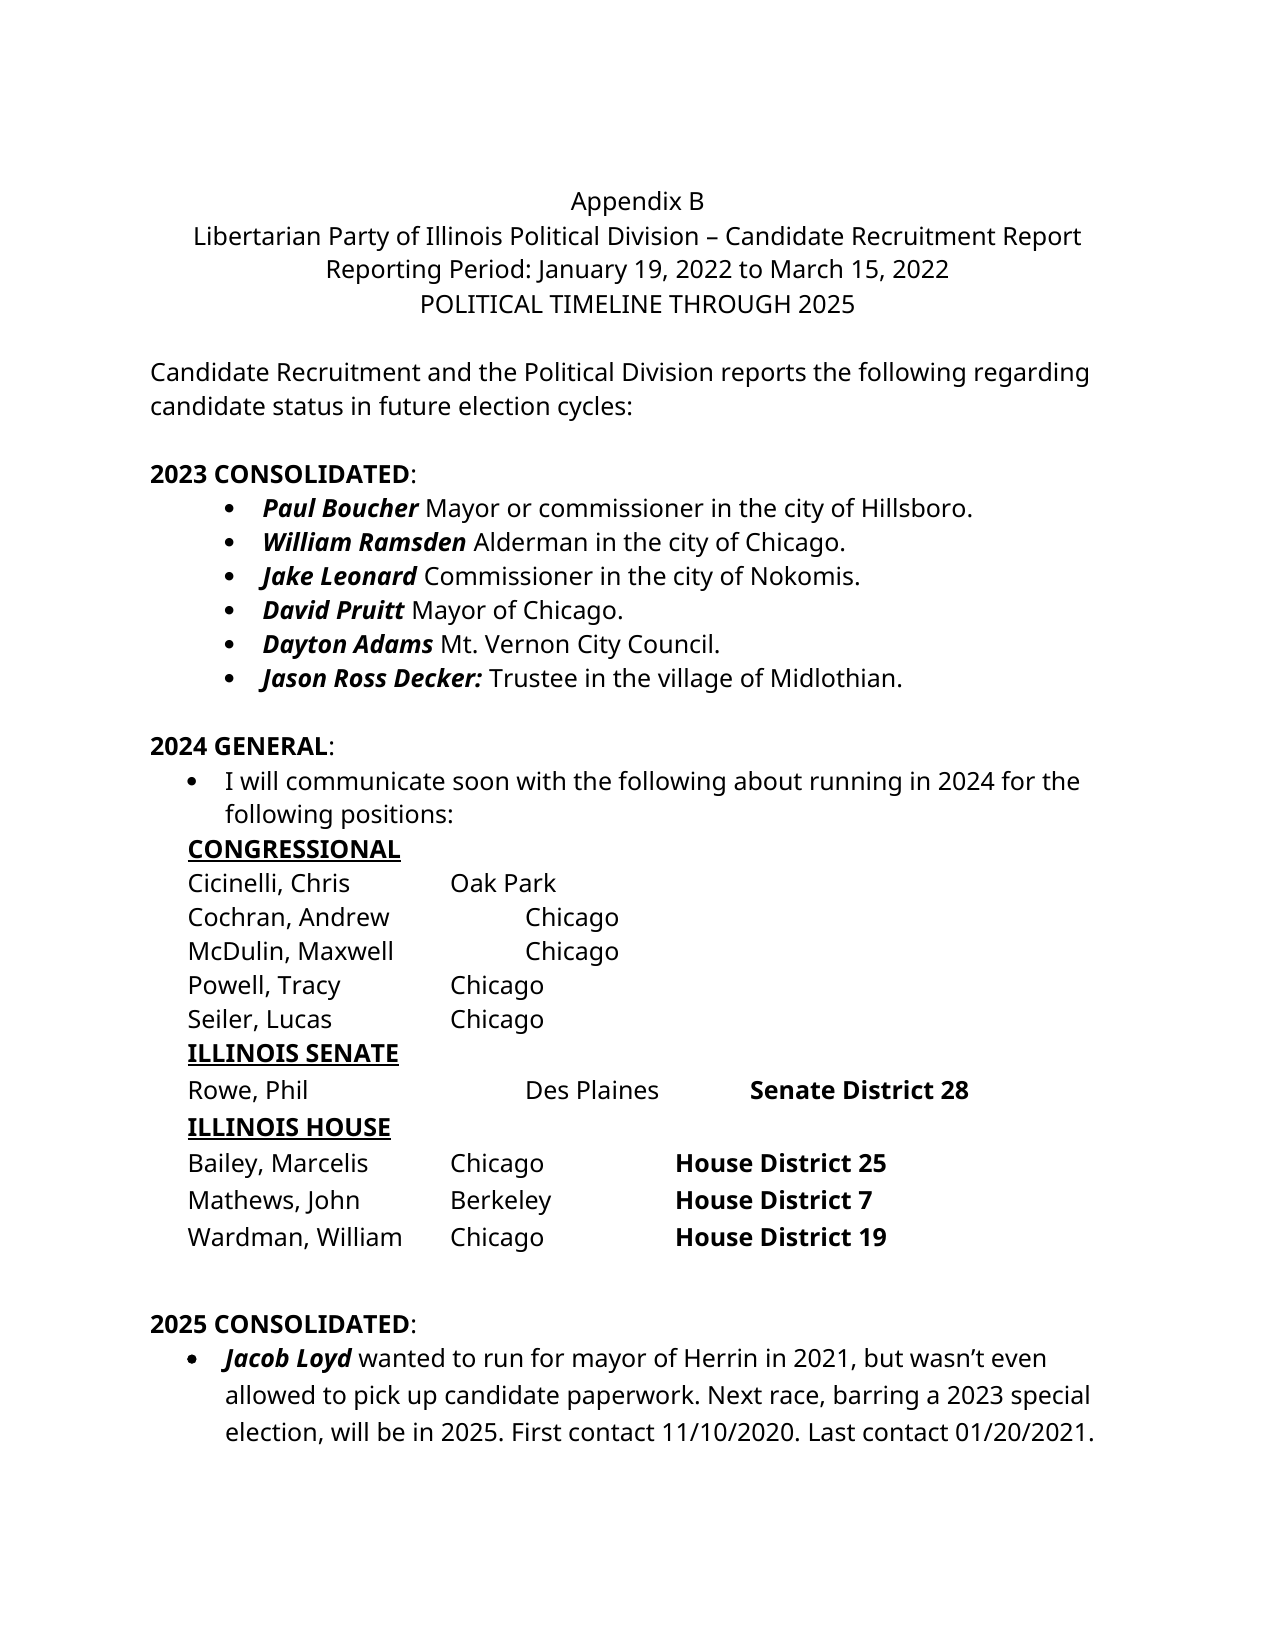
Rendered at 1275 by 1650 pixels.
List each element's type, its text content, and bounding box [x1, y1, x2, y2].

list William Ramsden Alderman in the city of Chicago. [225, 525, 1125, 559]
text Libertarian Party of Illinois Political Division – Candidate Recruitment Report [150, 218, 1125, 252]
text POLITICAL TIMELINE THROUGH 2025 [150, 286, 1125, 320]
list Paul Boucher Mayor or commissioner in the city of Hillsboro. [225, 491, 1125, 525]
text Seiler, Lucas Chicago [187, 1002, 1125, 1036]
text Cochran, Andrew Chicago [187, 899, 1125, 933]
list Jake Leonard Commissioner in the city of Nokomis. [225, 559, 1125, 593]
text 2024 GENERAL: [150, 729, 1125, 763]
text 2025 CONSOLIDATED: [150, 1307, 1125, 1341]
text Reporting Period: January 19, 2022 to March 15, 2022 [150, 252, 1125, 286]
text ILLINOIS SENATE Rowe, Phil Des Plaines Senate District 28 ILLINOIS HOUSE Bailey, Marcelis Chicago House District 25 Mathews, John Berkeley House District 7 Wardman, William Chicago House District 19 [187, 1036, 1125, 1253]
text McDulin, Maxwell Chicago Powell, Tracy Chicago [187, 933, 1125, 1002]
text CONGRESSIONAL [187, 831, 1125, 865]
list Jason Ross Decker: Trustee in the village of Midlothian. [225, 661, 1125, 695]
text Candidate Recruitment and the Political Division reports the following regarding candidate status in future election cycles: [150, 354, 1125, 422]
list Dayton Adams Mt. Vernon City Council. [225, 627, 1125, 661]
list Jacob Loyd wanted to run for mayor of Herrin in 2021, but wasn’t even allowed to pick up candidate paperwork. Next race, barring a 2023 special election, will be in 2025. First contact 11/10/2020. Last contact 01/20/2021. [187, 1341, 1125, 1479]
list David Pruitt Mayor of Chicago. [225, 593, 1125, 627]
text Cicinelli, Chris Oak Park [187, 865, 1125, 899]
text 2023 CONSOLIDATED: [150, 457, 1125, 491]
list I will communicate soon with the following about running in 2024 for the following positions: [187, 763, 1125, 831]
text Appendix B [150, 184, 1125, 218]
